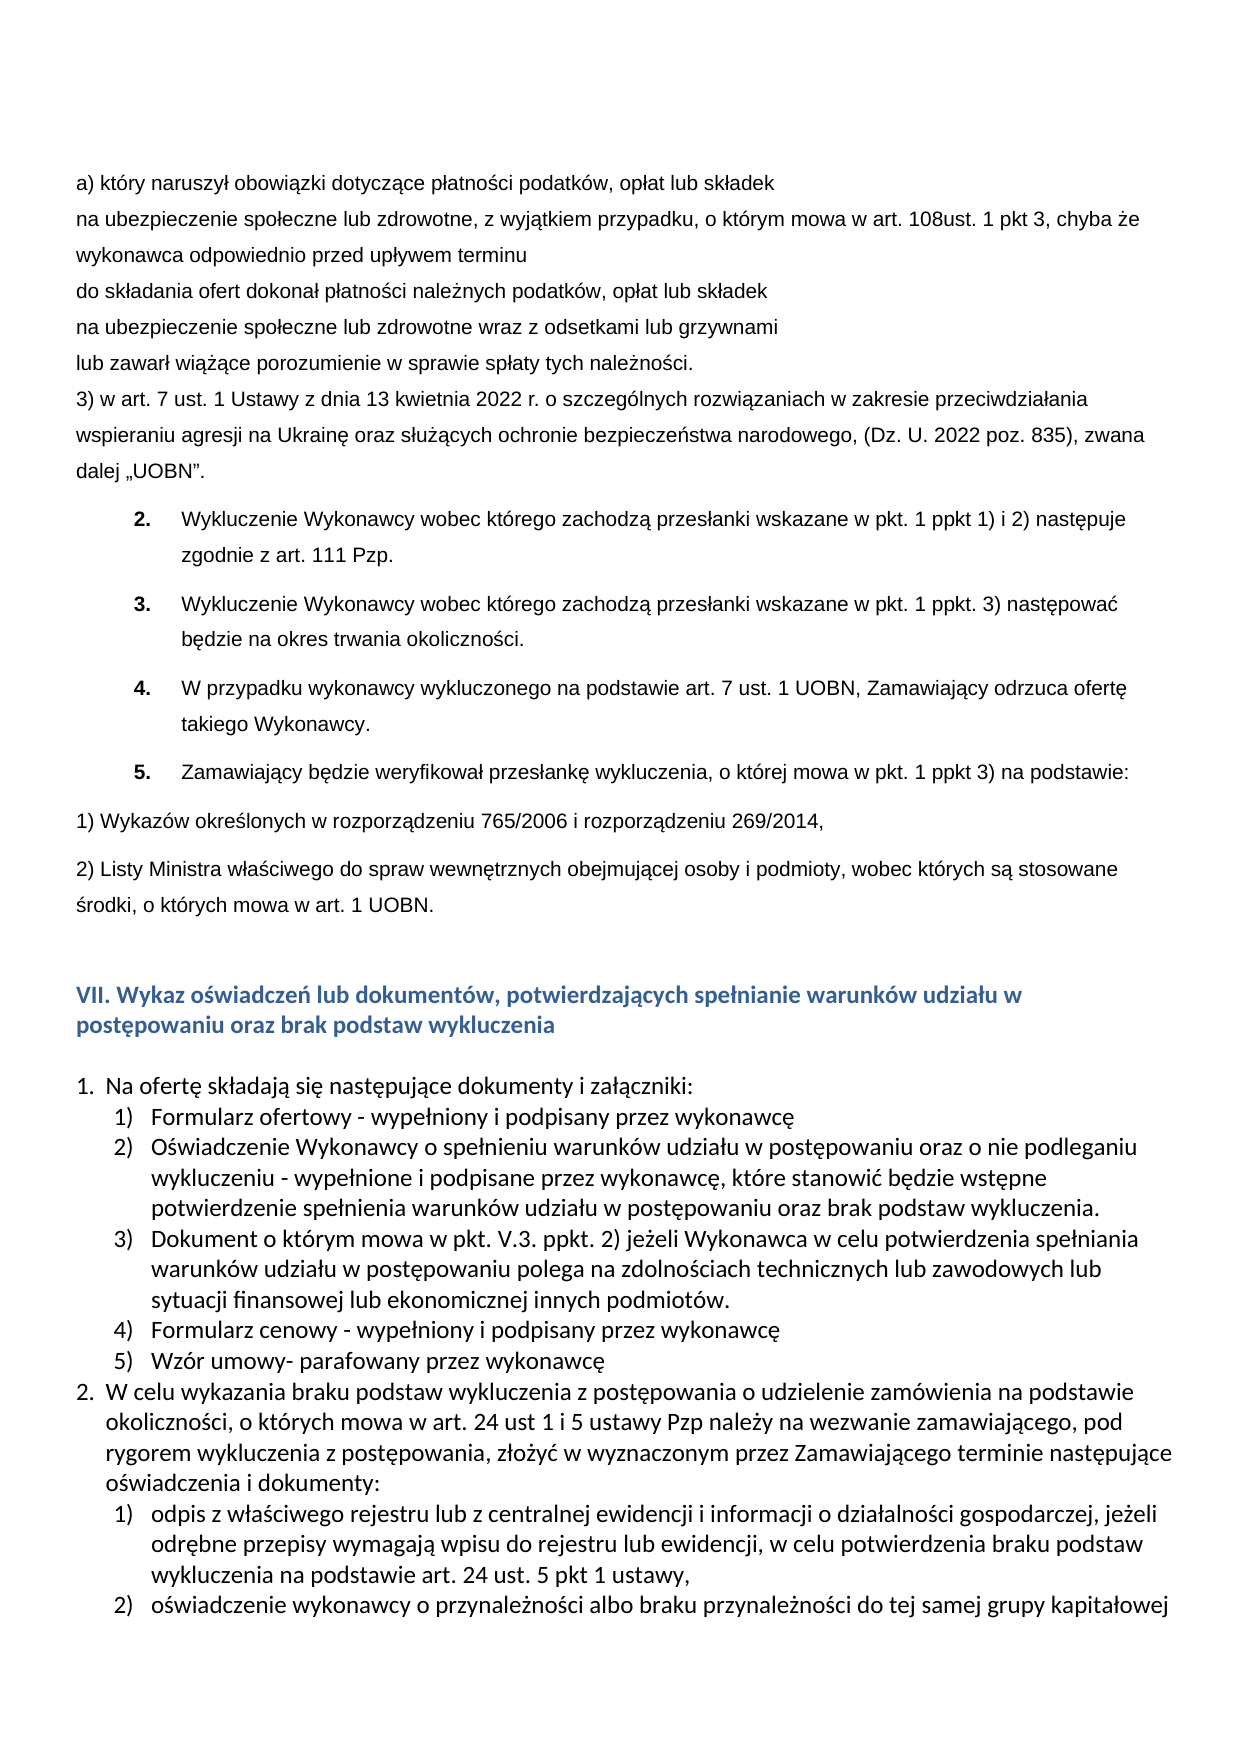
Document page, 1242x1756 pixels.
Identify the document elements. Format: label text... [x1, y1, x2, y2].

list W przypadku wykonawcy wykluczonego na podstawie art. 7 ust. 1 UOBN, Zamawiający odrzuca ofertę takiego Wykonawcy. [134, 676, 1174, 736]
subtitle VII. Wykaz oświadczeń lub dokumentów, potwierdzających spełnianie warunków udziału w postępowaniu oraz brak podstaw wykluczenia [76, 979, 1174, 1040]
list odpis z właściwego rejestru lub z centralnej ewidencji i informacji o działalności gospodarczej, jeżeli odrębne przepisy wymagają wpisu do rejestru lub ewidencji, w celu potwierdzenia braku podstaw wykluczenia na podstawie art. 24 ust. 5 pkt 1 ustawy, [113, 1498, 1174, 1589]
list Dokument o którym mowa w pkt. V.3. ppkt. 2) jeżeli Wykonawca w celu potwierdzenia spełniania warunków udziału w postępowaniu polega na zdolnościach technicznych lub zawodowych lub sytuacji finansowej lub ekonomicznej innych podmiotów. [113, 1223, 1174, 1314]
list Oświadczenie Wykonawcy o spełnieniu warunków udziału w postępowaniu oraz o nie podleganiu wykluczeniu - wypełnione i podpisane przez wykonawcę, które stanowić będzie wstępne potwierdzenie spełnienia warunków udziału w postępowaniu oraz brak podstaw wykluczenia. [113, 1131, 1174, 1223]
list oświadczenie wykonawcy o przynależności albo braku przynależności do tej samej grupy kapitałowej [113, 1589, 1174, 1620]
text 3) w art. 7 ust. 1 Ustawy z dnia 13 kwietnia 2022 r. o szczególnych rozwiązaniach w zakresie przeciwdziałania wspieraniu agresji na Ukrainę oraz służących ochronie bezpieczeństwa narodowego, (Dz. U. 2022 poz. 835), zwana dalej „UOBN”. [76, 387, 1174, 482]
text a) który naruszył obowiązki dotyczące płatności podatków, opłat lub składek na ubezpieczenie społeczne lub zdrowotne, z wyjątkiem przypadku, o którym mowa w art. 108ust. 1 pkt 3, chyba że wykonawca odpowiednio przed upływem terminu do składania ofert dokonał płatności należnych podatków, opłat lub składek na ubezpieczenie społeczne lub zdrowotne wraz z odsetkami lub grzywnami lub zawarł wiążące porozumienie w sprawie spłaty tych należności. [76, 171, 1174, 375]
list Formularz cenowy - wypełniony i podpisany przez wykonawcę [113, 1314, 1174, 1345]
text 1) Wykazów określonych w rozporządzeniu 765/2006 i rozporządzeniu 269/2014, [76, 808, 1174, 832]
list Wzór umowy- parafowany przez wykonawcę [113, 1345, 1174, 1376]
list Formularz ofertowy - wypełniony i podpisany przez wykonawcę [113, 1101, 1174, 1131]
list Wykluczenie Wykonawcy wobec którego zachodzą przesłanki wskazane w pkt. 1 ppkt 1) i 2) następuje zgodnie z art. 111 Pzp. [134, 507, 1174, 567]
text 2) Listy Ministra właściwego do spraw wewnętrznych obejmującej osoby i podmioty, wobec których są stosowane środki, o których mowa w art. 1 UOBN. [76, 857, 1174, 917]
list Zamawiający będzie weryfikował przesłankę wykluczenia, o której mowa w pkt. 1 ppkt 3) na podstawie: [134, 760, 1174, 784]
list Na ofertę składają się następujące dokumenty i załączniki: [76, 1070, 1174, 1101]
list W celu wykazania braku podstaw wykluczenia z postępowania o udzielenie zamówienia na podstawie okoliczności, o których mowa w art. 24 ust 1 i 5 ustawy Pzp należy na wezwanie zamawiającego, pod rygorem wykluczenia z postępowania, złożyć w wyznaczonym przez Zamawiającego terminie następujące oświadczenia i dokumenty: [76, 1376, 1174, 1498]
list Wykluczenie Wykonawcy wobec którego zachodzą przesłanki wskazane w pkt. 1 ppkt. 3) następować będzie na okres trwania okoliczności. [134, 591, 1174, 651]
